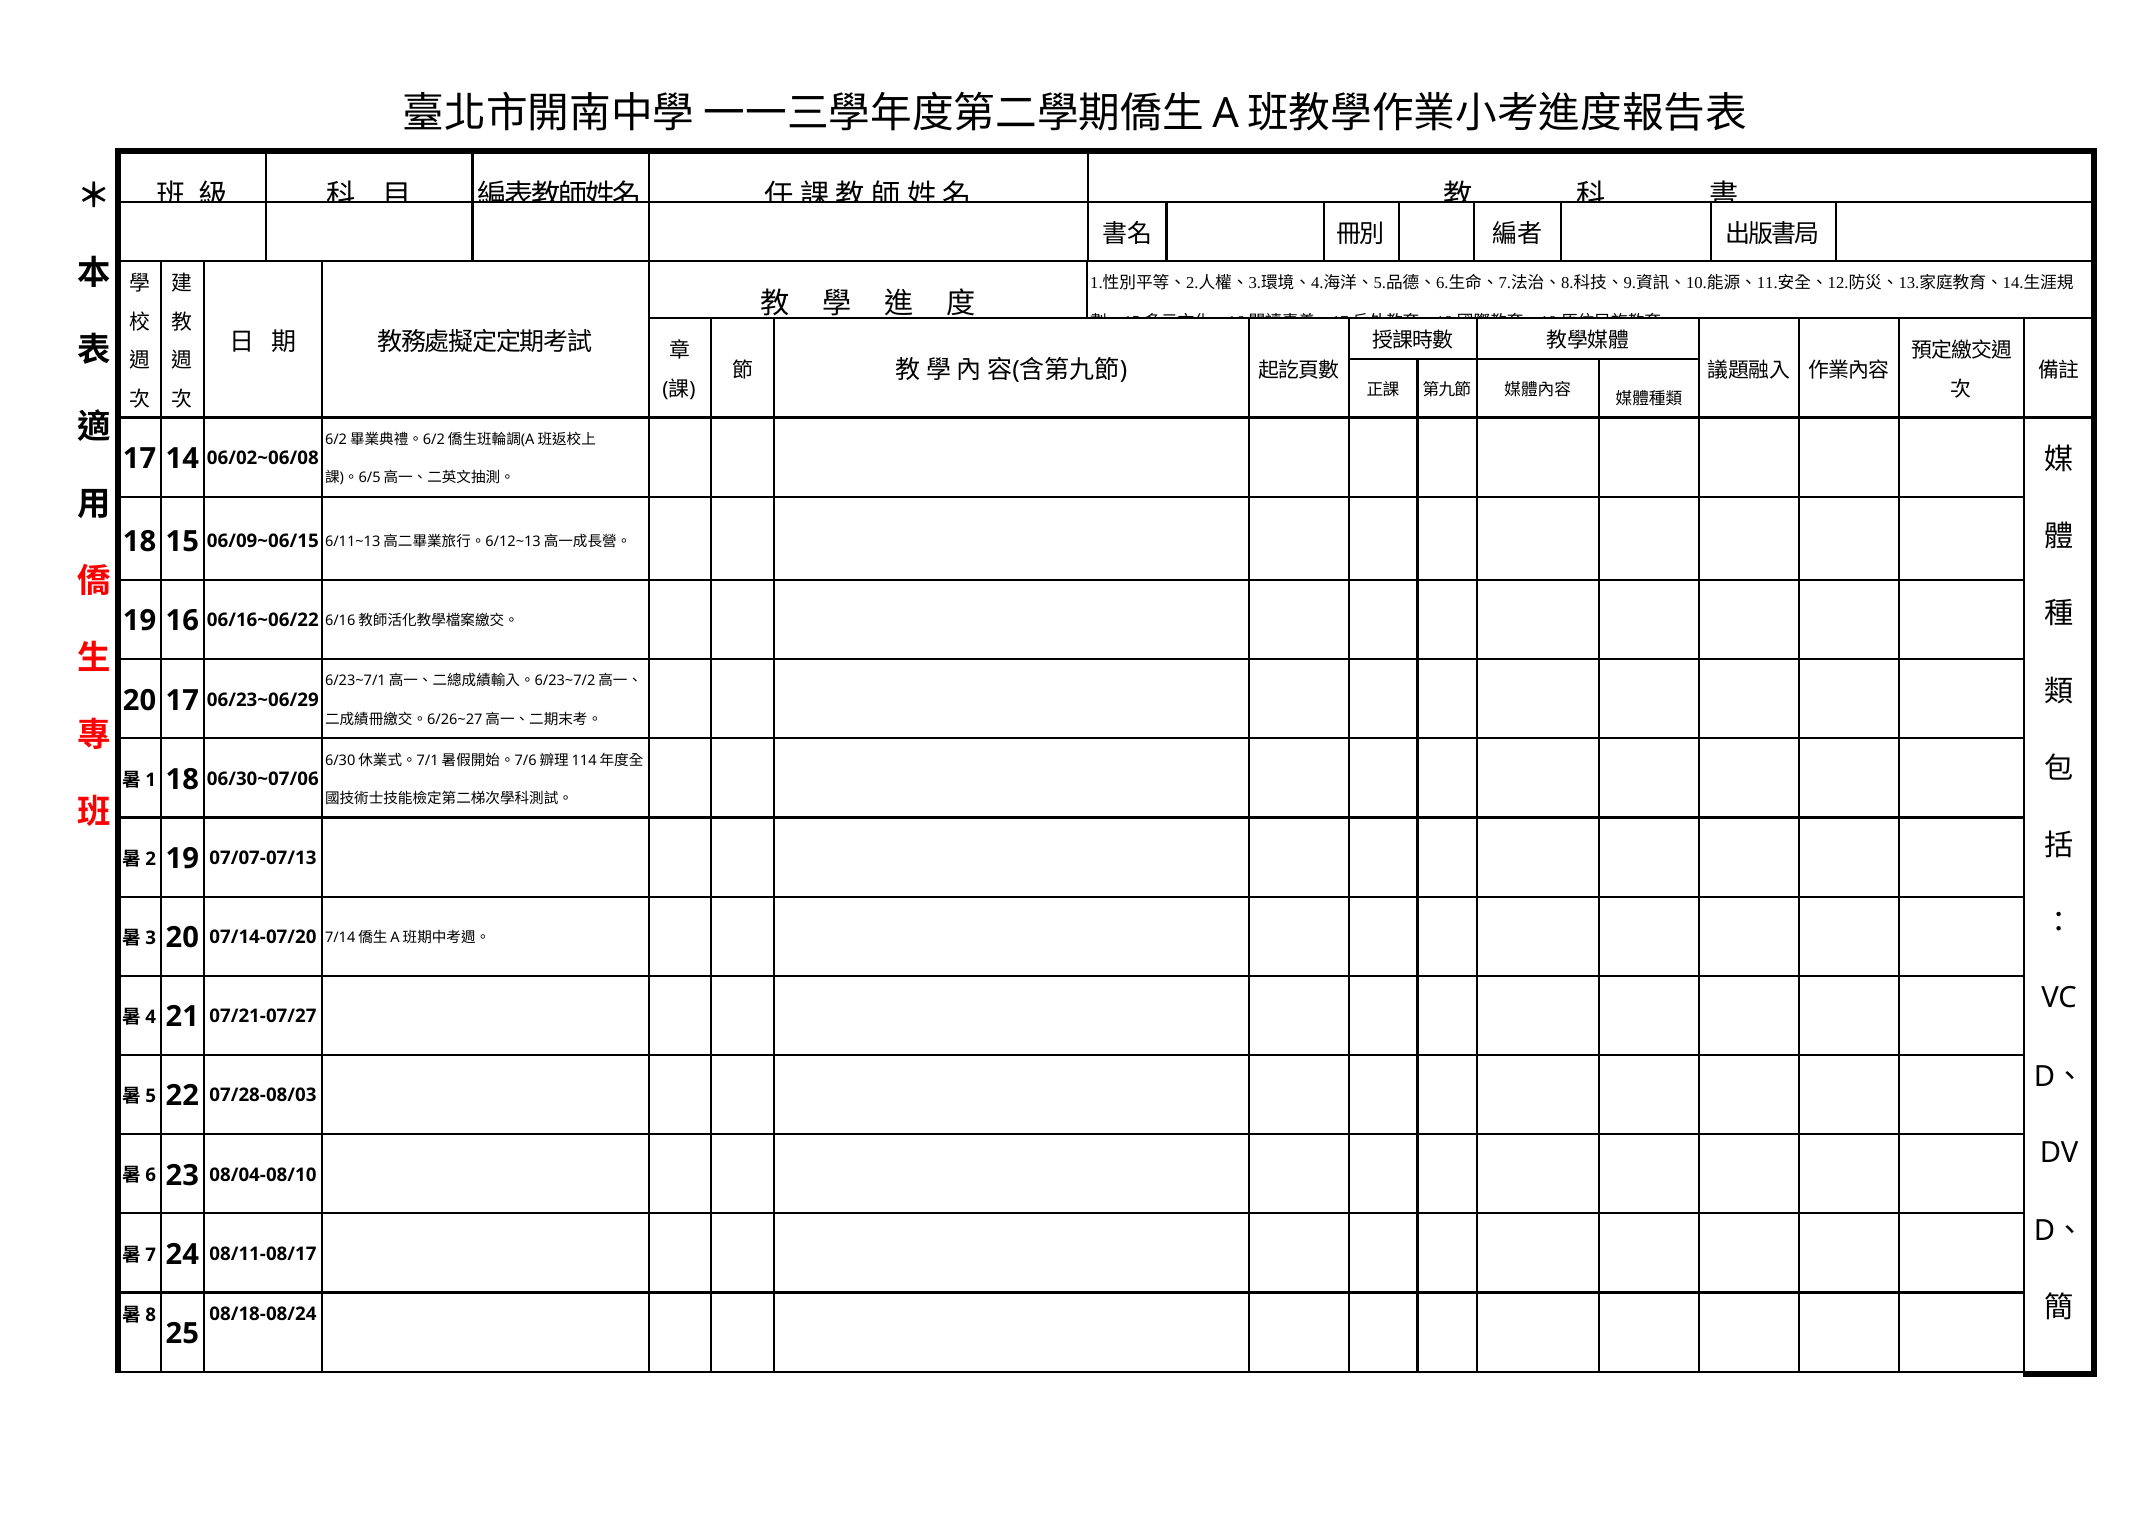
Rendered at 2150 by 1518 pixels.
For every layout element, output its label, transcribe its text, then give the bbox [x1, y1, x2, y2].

table_cell 日 期 [205, 262, 321, 416]
table_cell 書名 [1089, 203, 1165, 260]
table_cell 6/2畢業典禮。6/2僑生班輪調(A班返校上課)。6/5高一、二英文抽測。 [323, 419, 648, 496]
table_cell [1900, 739, 2023, 816]
table_cell [650, 1294, 710, 1371]
table_cell [1419, 498, 1476, 579]
table_cell [1250, 1135, 1348, 1212]
table_cell [775, 739, 1248, 816]
table_cell [650, 977, 710, 1054]
table_cell [1900, 498, 2023, 579]
table_cell [1900, 1056, 2023, 1133]
table_cell [775, 1214, 1248, 1291]
table_cell [323, 1214, 648, 1291]
table_cell [1700, 498, 1798, 579]
table_cell [1350, 1214, 1416, 1291]
table_cell 15 [162, 498, 203, 579]
table_cell [775, 1294, 1248, 1371]
table_cell [1700, 1135, 1798, 1212]
table_cell 6/30休業式。7/1暑假開始。7/6辧理114年度全國技術士技能檢定第二梯次學科測試。 [323, 739, 648, 816]
table_cell 19 [162, 819, 203, 896]
table_cell [1800, 1294, 1898, 1371]
table_cell [1600, 419, 1698, 496]
table_cell 20 [121, 660, 160, 737]
table_cell [1350, 1056, 1416, 1133]
table_header 科 目 [267, 154, 471, 201]
table_cell [712, 1056, 773, 1133]
table_cell 06/30~07/06 [205, 739, 321, 816]
table_cell [1800, 1135, 1898, 1212]
table_cell 20 [162, 898, 203, 975]
table_cell [1250, 498, 1348, 579]
table_cell [650, 1056, 710, 1133]
table_cell 06/02~06/08 [205, 419, 321, 496]
table_header 教 科 書 [1089, 154, 2091, 201]
table_cell [1800, 977, 1898, 1054]
table_cell [1478, 819, 1598, 896]
table_cell 教 學 內 容(含第九節) [775, 319, 1248, 416]
table_cell [1900, 977, 2023, 1054]
table_cell 教學媒體 [1478, 319, 1698, 358]
table_cell [1478, 660, 1598, 737]
table_cell 6/11~13高二畢業旅行。6/12~13高一成長營。 [323, 498, 648, 579]
table_cell 暑5 [121, 1056, 160, 1133]
table_cell [775, 498, 1248, 579]
table_cell 18 [162, 739, 203, 816]
table_cell 備註 [2025, 319, 2091, 416]
table_header 編表教師姓名 [474, 154, 648, 201]
table_cell [1800, 1214, 1898, 1291]
table_cell 議題融入 [1700, 319, 1798, 416]
table_cell [1900, 581, 2023, 658]
table_cell [1900, 1214, 2023, 1291]
table_cell 1.性別平等、2.人權、3.環境、4.海洋、5.品德、6.生命、7.法治、8.科技、9.資訊、10.能源、11.安全、12.防災、13.家庭教育、14.生涯規劃、15.多元文化、16.閱讀素養、17.戶外教育、18.國際教育、19.原住民族教育 [1088, 262, 2091, 317]
table_cell [775, 977, 1248, 1054]
table_cell 出版書局 [1712, 203, 1835, 260]
table_cell 23 [162, 1135, 203, 1212]
table_cell [712, 819, 773, 896]
table_cell [1419, 1214, 1476, 1291]
table_cell [1800, 819, 1898, 896]
table_cell 07/28-08/03 [205, 1056, 321, 1133]
table_cell 07/21-07/27 [205, 977, 321, 1054]
table_cell [1900, 419, 2023, 496]
table_cell [1800, 739, 1898, 816]
table_cell [650, 739, 710, 816]
table_cell [775, 581, 1248, 658]
table_cell 教務處擬定定期考試 [323, 262, 648, 416]
table_cell 7/14僑生A班期中考週。 [323, 898, 648, 975]
table_cell [650, 498, 710, 579]
table_cell [712, 977, 773, 1054]
table_header ＊ 本 表 適 用 僑生專班 [71, 148, 115, 1371]
table_cell 07/14-07/20 [205, 898, 321, 975]
table_cell 24 [162, 1214, 203, 1291]
table_cell [323, 1056, 648, 1133]
table_cell 媒體種類 [1600, 360, 1698, 416]
table_cell 暑6 [121, 1135, 160, 1212]
table_cell [1600, 819, 1698, 896]
table_cell [323, 977, 648, 1054]
table_cell 學校週次 [121, 262, 160, 416]
table_cell [775, 898, 1248, 975]
table_cell [1250, 419, 1348, 496]
table_cell [1350, 1294, 1416, 1371]
table_cell [650, 660, 710, 737]
table_cell 暑4 [121, 977, 160, 1054]
table_cell [1350, 977, 1416, 1054]
table_cell [1700, 419, 1798, 496]
table_cell [1478, 498, 1598, 579]
table_cell [1419, 739, 1476, 816]
table_cell 07/07-07/13 [205, 819, 321, 896]
table_cell [1419, 1135, 1476, 1212]
table_cell [775, 1056, 1248, 1133]
table_cell [1250, 977, 1348, 1054]
table_cell [712, 739, 773, 816]
table_cell [121, 203, 265, 260]
table_cell [1250, 898, 1348, 975]
table_cell [1600, 1135, 1698, 1212]
table_cell 25 [162, 1294, 203, 1371]
table_cell 16 [162, 581, 203, 658]
table_cell 建教週次 [162, 262, 203, 416]
table_cell [1419, 898, 1476, 975]
table_cell 暑1 [121, 739, 160, 816]
table_cell 教 學 進 度 [650, 262, 1086, 317]
table_cell [1600, 498, 1698, 579]
table_cell [712, 1214, 773, 1291]
table_header 任 課 教 師 姓 名 [650, 154, 1087, 201]
table_cell [1600, 581, 1698, 658]
table_cell [1600, 739, 1698, 816]
table_cell [267, 203, 471, 260]
table_cell [1350, 819, 1416, 896]
text 臺北市開南中學 一一三學年度第二學期僑生A班教學作業小考進度報告表 [71, 71, 2079, 148]
table_cell 暑3 [121, 898, 160, 975]
table_cell [1600, 660, 1698, 737]
table_cell 17 [121, 419, 160, 496]
table_cell [650, 1214, 710, 1291]
table_cell [1350, 1135, 1416, 1212]
table_cell [1419, 419, 1476, 496]
table_cell 14 [162, 419, 203, 496]
table_cell [323, 1294, 648, 1371]
table_cell [1478, 1135, 1598, 1212]
table_cell [1250, 739, 1348, 816]
table_cell [775, 660, 1248, 737]
table_cell [1478, 581, 1598, 658]
table_cell [1478, 1294, 1598, 1371]
table_cell [1800, 1056, 1898, 1133]
table_cell 起訖頁數 [1250, 319, 1348, 416]
table_cell 節 [712, 319, 773, 416]
table_cell [1350, 581, 1416, 658]
table_cell [1700, 1056, 1798, 1133]
table_cell [1900, 1135, 2023, 1212]
table_cell [1800, 498, 1898, 579]
table_cell [650, 419, 710, 496]
table_cell [1168, 203, 1323, 260]
table_cell [1419, 660, 1476, 737]
table_cell [1700, 898, 1798, 975]
table_cell [1250, 660, 1348, 737]
table_cell [1250, 1214, 1348, 1291]
table_cell 08/11-08/17 [205, 1214, 321, 1291]
table_cell [712, 1294, 773, 1371]
table_cell [323, 819, 648, 896]
table_cell 08/18-08/24 [205, 1294, 321, 1371]
table_cell 暑8 [121, 1294, 160, 1371]
table_cell [775, 419, 1248, 496]
table_cell 冊別 [1325, 203, 1398, 260]
table_cell [712, 898, 773, 975]
table_cell [1900, 819, 2023, 896]
table_cell [1250, 819, 1348, 896]
table_cell [1250, 1294, 1348, 1371]
table_cell [1800, 419, 1898, 496]
table_cell [1600, 977, 1698, 1054]
table_cell [1350, 739, 1416, 816]
table_cell [1250, 1056, 1348, 1133]
table_cell 媒 體 種 類 包 括 ： VCD、 DVD、 簡 報 或 其 他 。 [2025, 419, 2091, 1371]
table_cell [1562, 203, 1710, 260]
table_cell 暑7 [121, 1214, 160, 1291]
table_cell [1600, 898, 1698, 975]
table_cell [1419, 1056, 1476, 1133]
table_cell 編者 [1475, 203, 1560, 260]
table_cell [712, 581, 773, 658]
table_cell 17 [162, 660, 203, 737]
table_cell 19 [121, 581, 160, 658]
table_cell [650, 203, 1087, 260]
table_cell [1350, 898, 1416, 975]
table_cell [1900, 898, 2023, 975]
table_cell 正課 [1350, 360, 1416, 416]
table_cell [1700, 739, 1798, 816]
table_cell [1419, 819, 1476, 896]
table_cell [1350, 660, 1416, 737]
table_cell 6/23~7/1高一、二總成績輸入。6/23~7/2高一、二成績冊繳交。6/26~27高一、二期末考。 [323, 660, 648, 737]
table_cell [1478, 1214, 1598, 1291]
table_cell 06/23~06/29 [205, 660, 321, 737]
table_cell [712, 1135, 773, 1212]
table_cell [1600, 1294, 1698, 1371]
table_cell 18 [121, 498, 160, 579]
table_cell [650, 1135, 710, 1212]
table_cell 授課時數 [1350, 319, 1476, 358]
table_cell [1800, 581, 1898, 658]
table_cell 08/04-08/10 [205, 1135, 321, 1212]
table_cell [712, 498, 773, 579]
table_cell [1900, 1294, 2023, 1371]
table_cell [1700, 977, 1798, 1054]
table_cell [775, 1135, 1248, 1212]
table_cell 章 (課) [650, 319, 710, 416]
table_cell 預定繳交週次 [1900, 319, 2023, 416]
table_cell [1478, 1056, 1598, 1133]
table_cell 第九節 [1419, 360, 1476, 416]
table_cell [1700, 1214, 1798, 1291]
table_cell [1700, 581, 1798, 658]
table_cell [1800, 660, 1898, 737]
table_cell [1478, 977, 1598, 1054]
table_cell [1350, 498, 1416, 579]
table_cell [1478, 739, 1598, 816]
table_cell 6/16教師活化教學檔案繳交。 [323, 581, 648, 658]
table_cell [712, 419, 773, 496]
table_cell [1350, 419, 1416, 496]
table_cell 暑2 [121, 819, 160, 896]
table_cell [1900, 660, 2023, 737]
table_cell [323, 1135, 648, 1212]
table_cell [1800, 898, 1898, 975]
table_cell [712, 660, 773, 737]
table_cell [1700, 1294, 1798, 1371]
table_cell [1600, 1214, 1698, 1291]
table_cell 06/09~06/15 [205, 498, 321, 579]
table_cell 22 [162, 1056, 203, 1133]
table_cell 作業內容 [1800, 319, 1898, 416]
table_cell [1837, 203, 2091, 260]
table_cell [1600, 1056, 1698, 1133]
table_cell [1478, 898, 1598, 975]
table_cell [1419, 977, 1476, 1054]
table_cell [1478, 419, 1598, 496]
table_header 班 級 [121, 154, 265, 201]
table_cell [1250, 581, 1348, 658]
table_cell 21 [162, 977, 203, 1054]
table_cell [650, 819, 710, 896]
table_cell [1700, 819, 1798, 896]
table_cell 媒體內容 [1478, 360, 1598, 416]
table_cell [1400, 203, 1473, 260]
table_cell [650, 581, 710, 658]
table_cell [1700, 660, 1798, 737]
table_cell [650, 898, 710, 975]
table_cell 06/16~06/22 [205, 581, 321, 658]
table_cell [474, 203, 648, 260]
table_cell [1419, 1294, 1476, 1371]
table_cell [1419, 581, 1476, 658]
table_cell [775, 819, 1248, 896]
